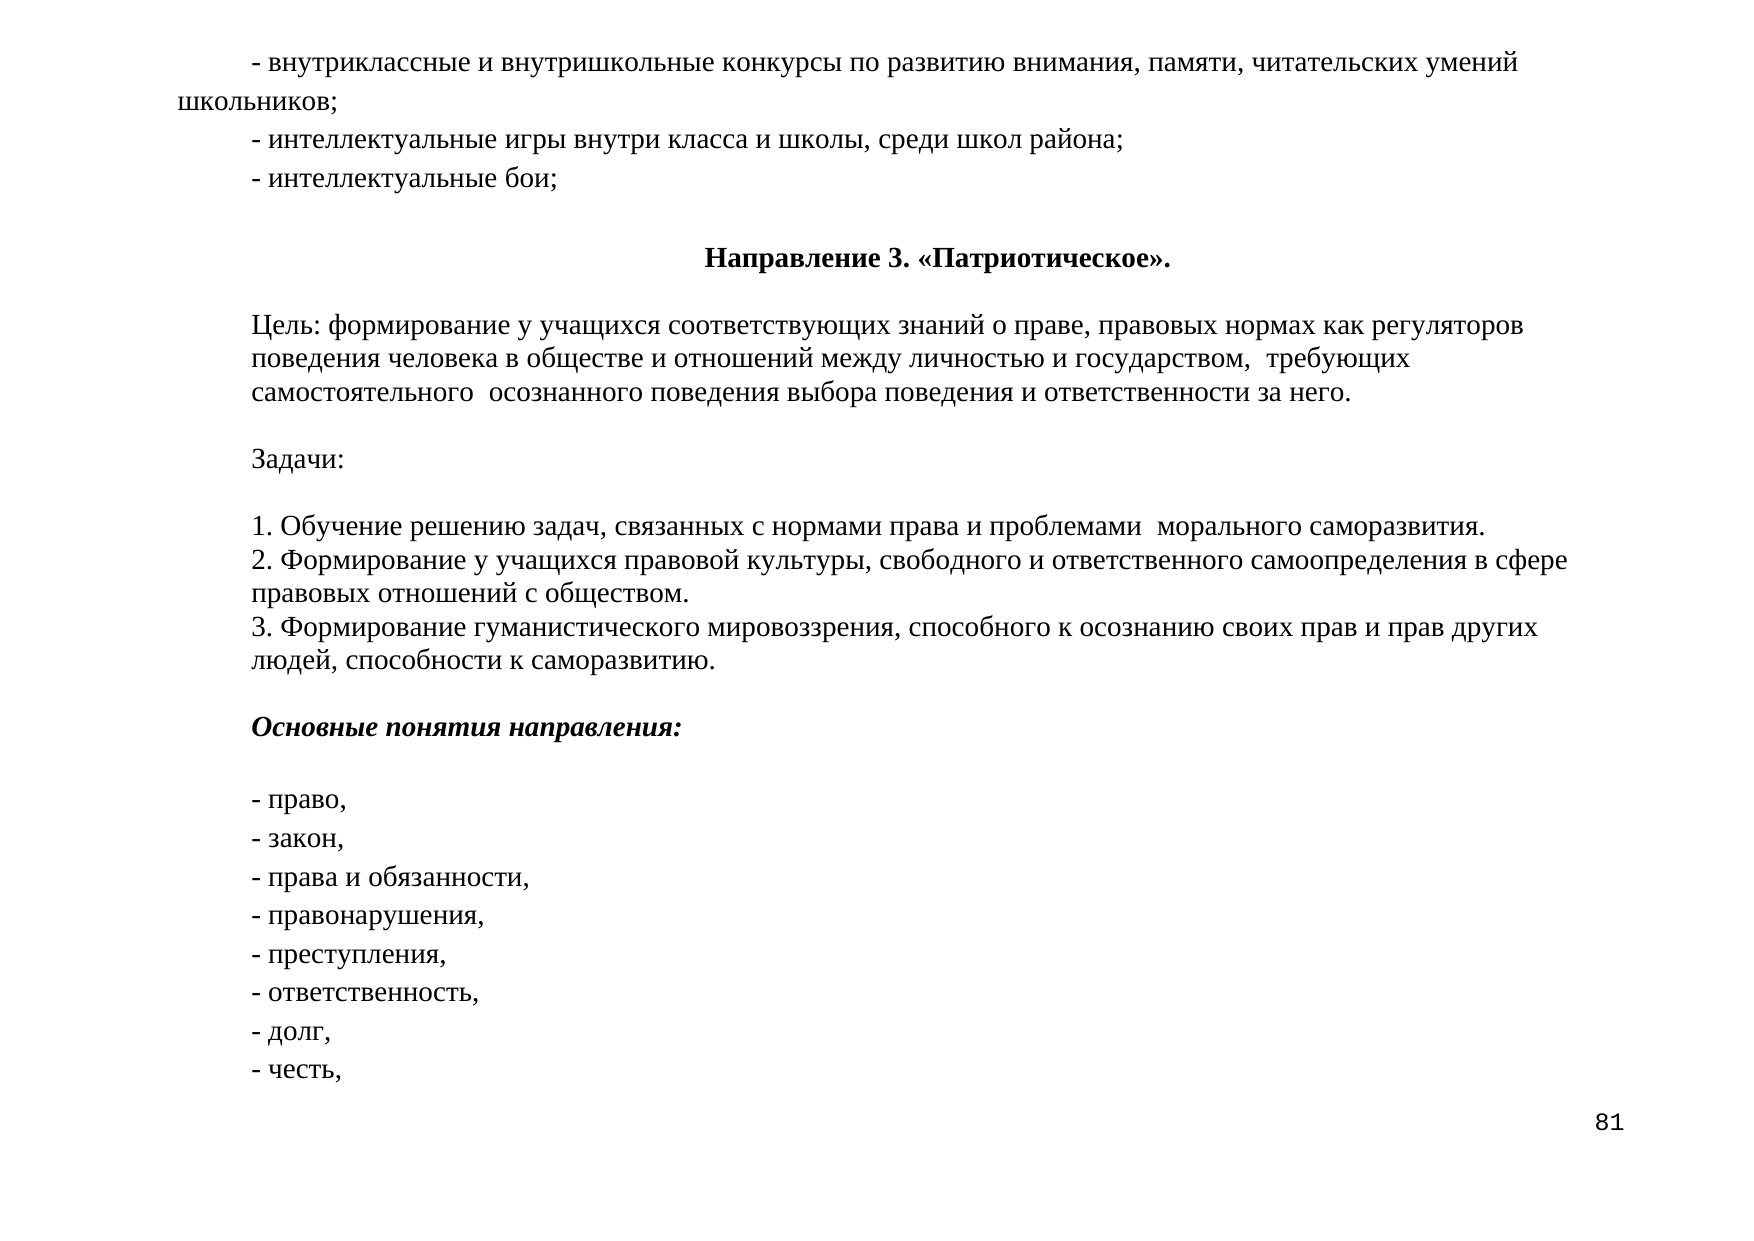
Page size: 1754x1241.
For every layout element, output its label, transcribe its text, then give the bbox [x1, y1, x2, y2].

text - интеллектуальные игры внутри класса и школы, среди школ района; [177, 121, 1624, 155]
text - права и обязанности, [251, 859, 1624, 892]
text - правонарушения, [251, 897, 1624, 931]
text - честь, [251, 1051, 1624, 1085]
text - долг, [251, 1013, 1624, 1046]
text 2. Формирование у учащихся правовой культуры, свободного и ответственного самоопределения в сфере правовых отношений с обществом. [251, 542, 1624, 609]
text - преступления, [251, 936, 1624, 969]
text Направление 3. «Патриотическое». [251, 240, 1624, 273]
text - интеллектуальные бои; [177, 160, 1624, 193]
text - закон, [251, 820, 1624, 854]
text Задачи: [251, 441, 1624, 475]
text - внутриклассные и внутришкольные конкурсы по развитию внимания, памяти, читательских умений школьников; [177, 44, 1624, 116]
text 3. Формирование гуманистического мировоззрения, способного к осознанию своих прав и прав других людей, способности к саморазвитию. [251, 609, 1624, 676]
text - ответственность, [251, 974, 1624, 1008]
text 1. Обучение решению задач, связанных с нормами права и проблемами морального саморазвития. [251, 508, 1624, 542]
text - право, [251, 782, 1624, 815]
text Цель: формирование у учащихся соответствующих знаний о праве, правовых нормах как регуляторов поведения человека в обществе и отношений между личностью и государством, требующих самостоятельного осознанного поведения выбора поведения и ответственности за него. [251, 307, 1624, 408]
text Основные понятия направления: [251, 709, 1624, 743]
